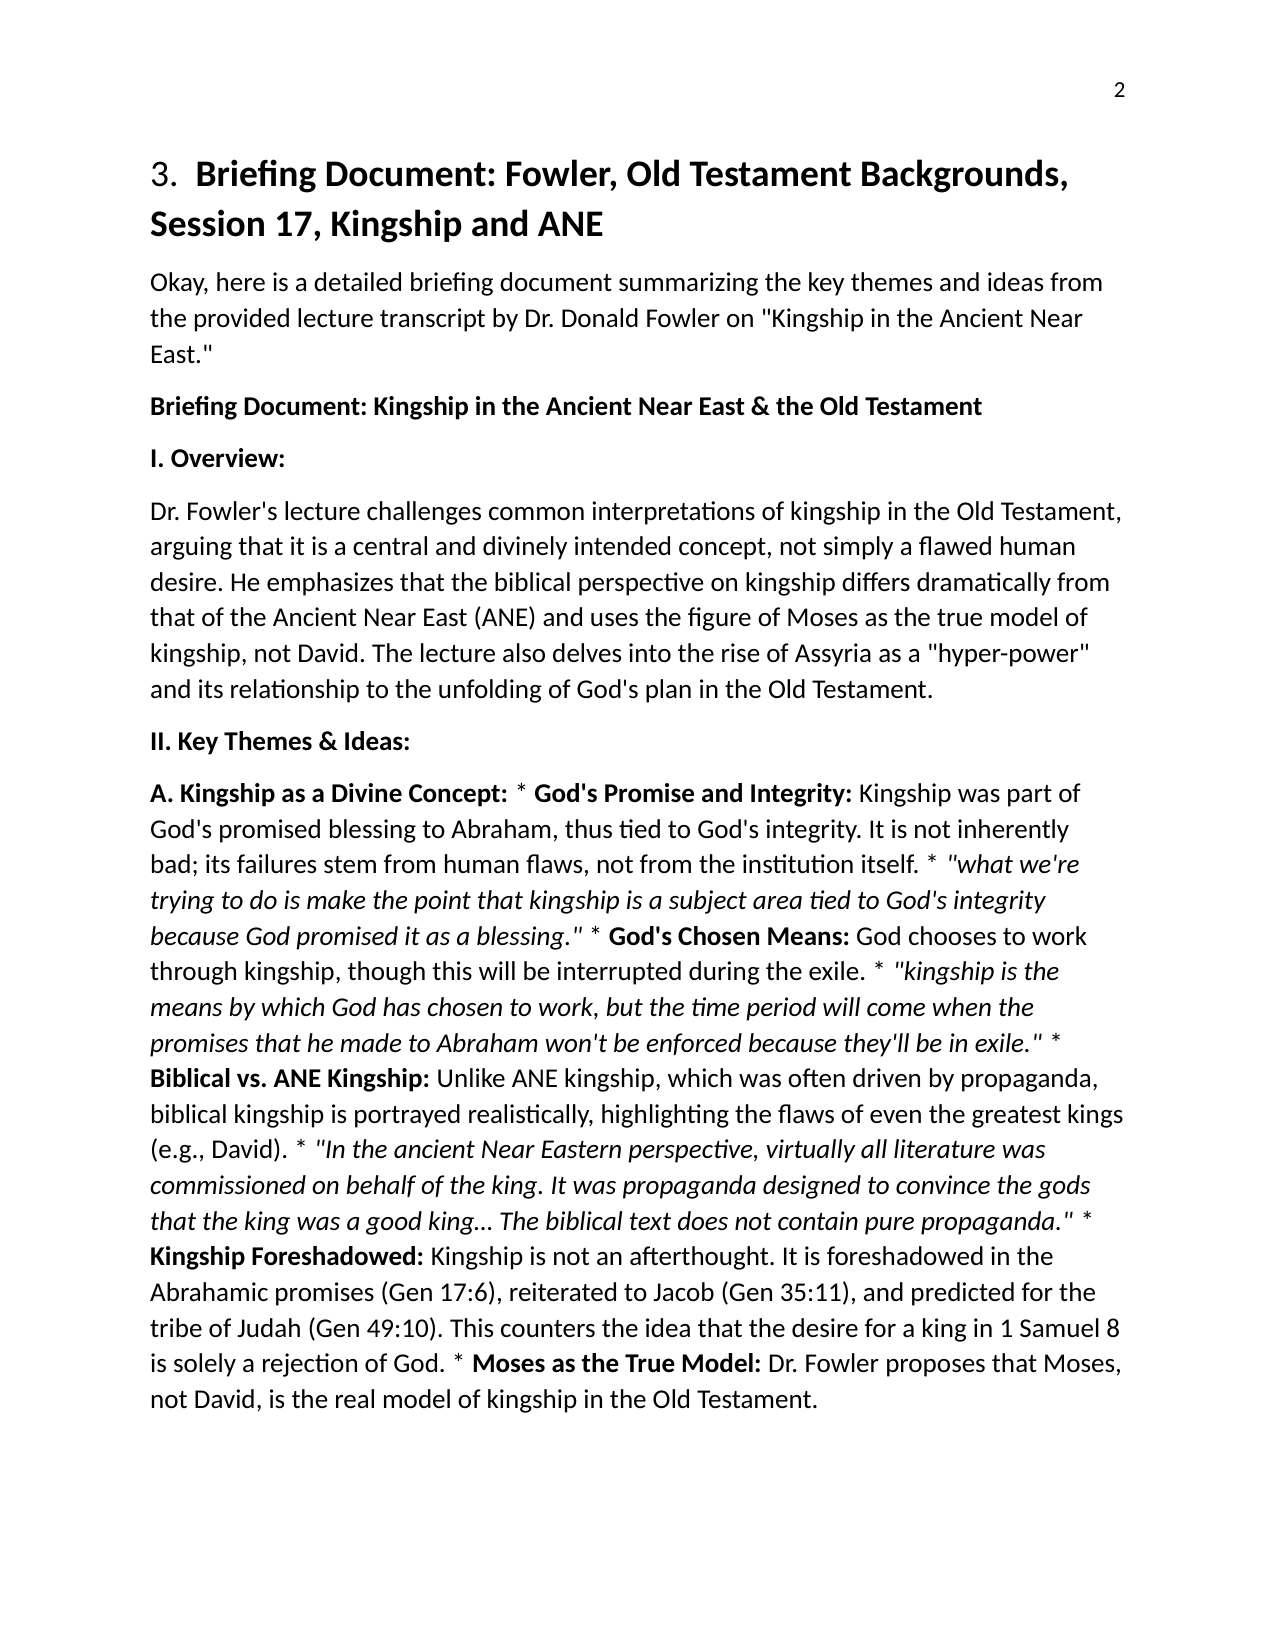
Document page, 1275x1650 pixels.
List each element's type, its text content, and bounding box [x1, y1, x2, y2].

text Briefing Document: Kingship in the Ancient Near East & the Old Testament [150, 389, 1125, 422]
text Okay, here is a detailed briefing document summarizing the key themes and ideas from the provided lecture transcript by Dr. Donald Fowler on "Kingship in the Ancient Near East." [150, 266, 1125, 370]
text I. Overview: [150, 441, 1125, 474]
text Dr. Fowler's lecture challenges common interpretations of kingship in the Old Testament, arguing that it is a central and divinely intended concept, not simply a flawed human desire. He emphasizes that the biblical perspective on kingship differs dramatically from that of the Ancient Near East (ANE) and uses the figure of Moses as the true model of kingship, not David. The lecture also delves into the rise of Assyria as a "hyper-power" and its relationship to the unfolding of God's plan in the Old Testament. [150, 494, 1125, 705]
text 3. Briefing Document: Fowler, Old Testament Backgrounds, Session 17, Kingship and ANE [150, 150, 1125, 245]
text II. Key Themes & Ideas: [150, 724, 1125, 757]
text A. Kingship as a Divine Concept: * God's Promise and Integrity: Kingship was part of God's promised blessing to Abraham, thus tied to God's integrity. It is not inherently bad; its failures stem from human flaws, not from the institution itself. * "what we're trying to do is make the point that kingship is a subject area tied to God's integrity because God promised it as a blessing." * God's Chosen Means: God chooses to work through kingship, though this will be interrupted during the exile. * "kingship is the means by which God has chosen to work, but the time period will come when the promises that he made to Abraham won't be enforced because they'll be in exile." * Biblical vs. ANE Kingship: Unlike ANE kingship, which was often driven by propaganda, biblical kingship is portrayed realistically, highlighting the flaws of even the greatest kings (e.g., David). * "In the ancient Near Eastern perspective, virtually all literature was commissioned on behalf of the king. It was propaganda designed to convince the gods that the king was a good king… The biblical text does not contain pure propaganda." * Kingship Foreshadowed: Kingship is not an afterthought. It is foreshadowed in the Abrahamic promises (Gen 17:6), reiterated to Jacob (Gen 35:11), and predicted for the tribe of Judah (Gen 49:10). This counters the idea that the desire for a king in 1 Samuel 8 is solely a rejection of God. * Moses as the True Model: Dr. Fowler proposes that Moses, not David, is the real model of kingship in the Old Testament. [150, 776, 1125, 1415]
